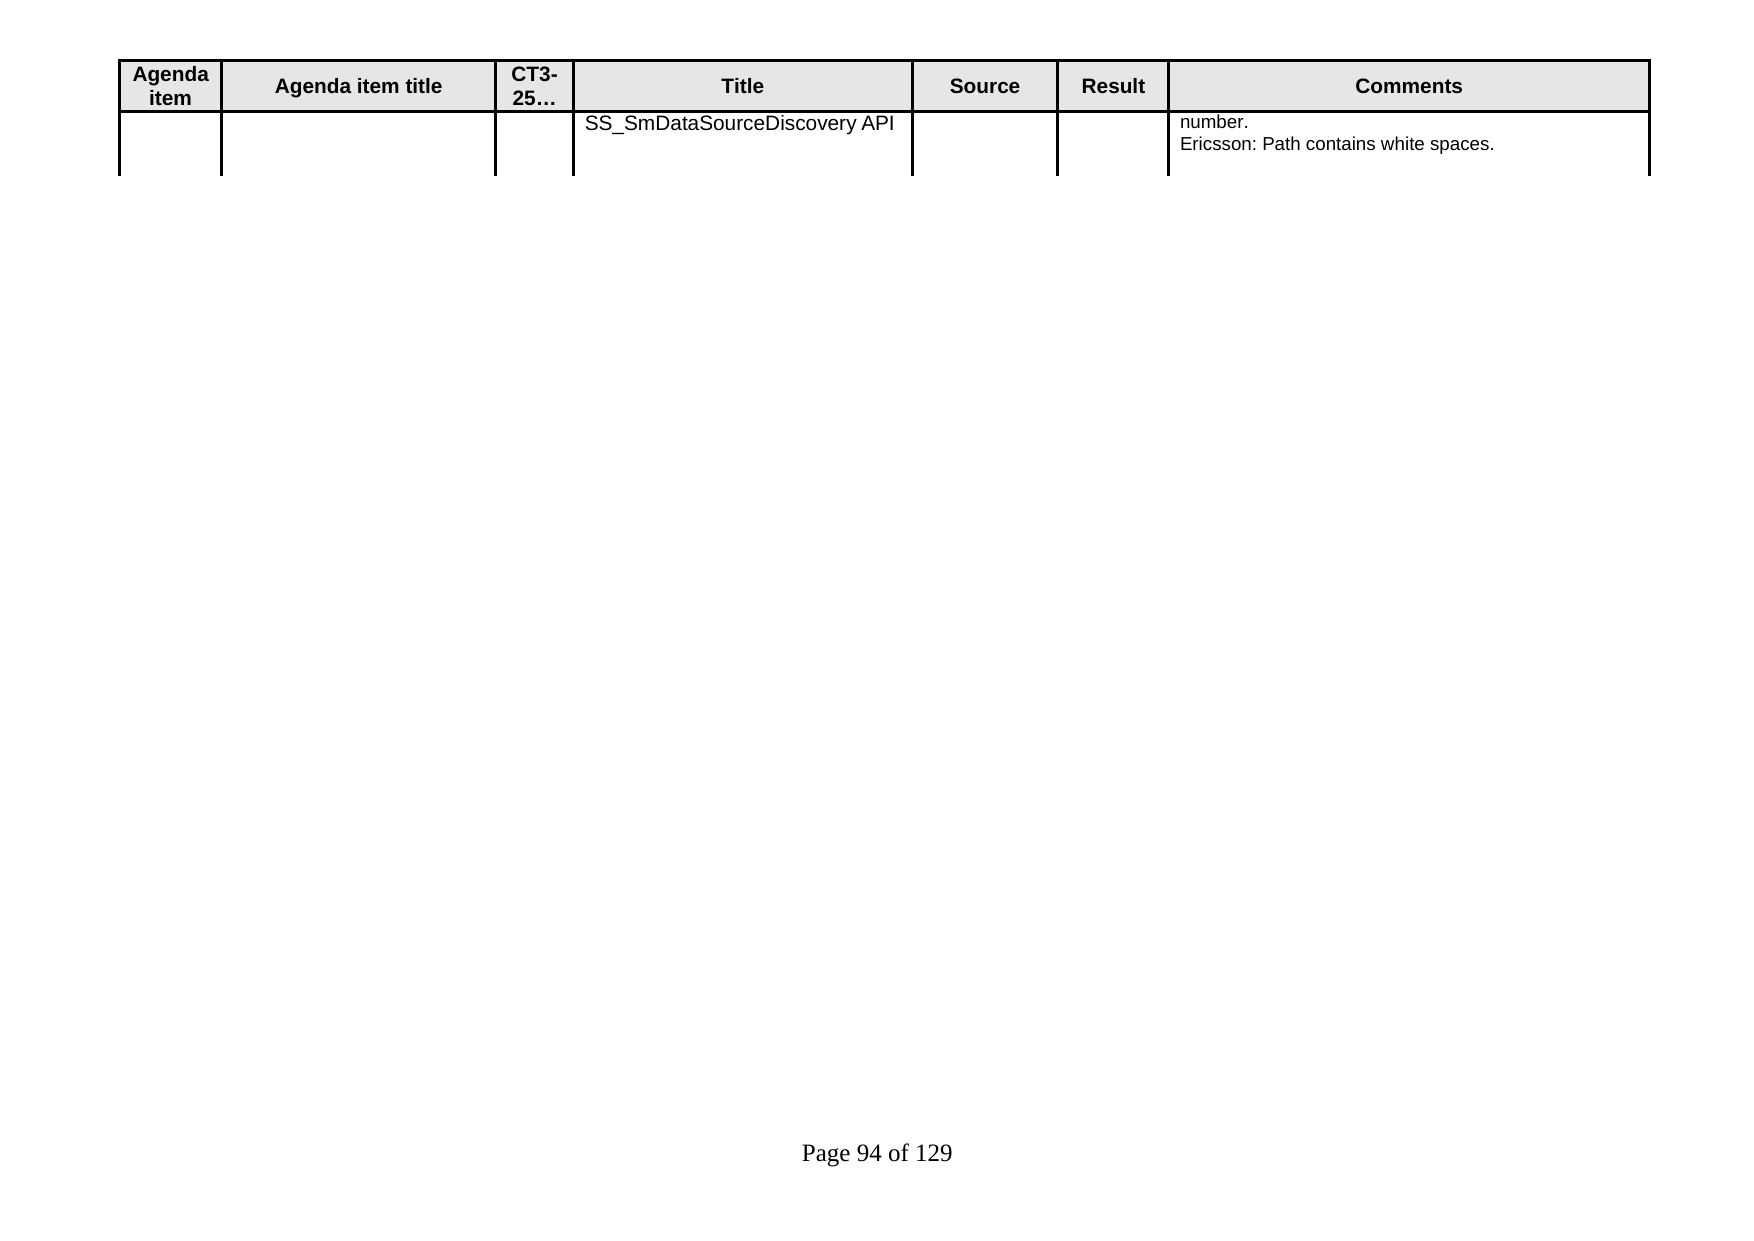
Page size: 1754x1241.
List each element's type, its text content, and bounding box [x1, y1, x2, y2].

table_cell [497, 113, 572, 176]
table_header Source [914, 62, 1056, 110]
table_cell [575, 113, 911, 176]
table_header Comments [1170, 62, 1648, 110]
table_header Agenda item title [223, 62, 494, 110]
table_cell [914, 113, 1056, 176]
table_header Title [575, 62, 911, 110]
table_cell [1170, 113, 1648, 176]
table_header Result [1059, 62, 1167, 110]
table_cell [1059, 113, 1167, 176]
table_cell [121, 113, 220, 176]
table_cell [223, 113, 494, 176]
table_header Agenda item [121, 62, 220, 110]
table_header CT3-25… [497, 62, 572, 110]
